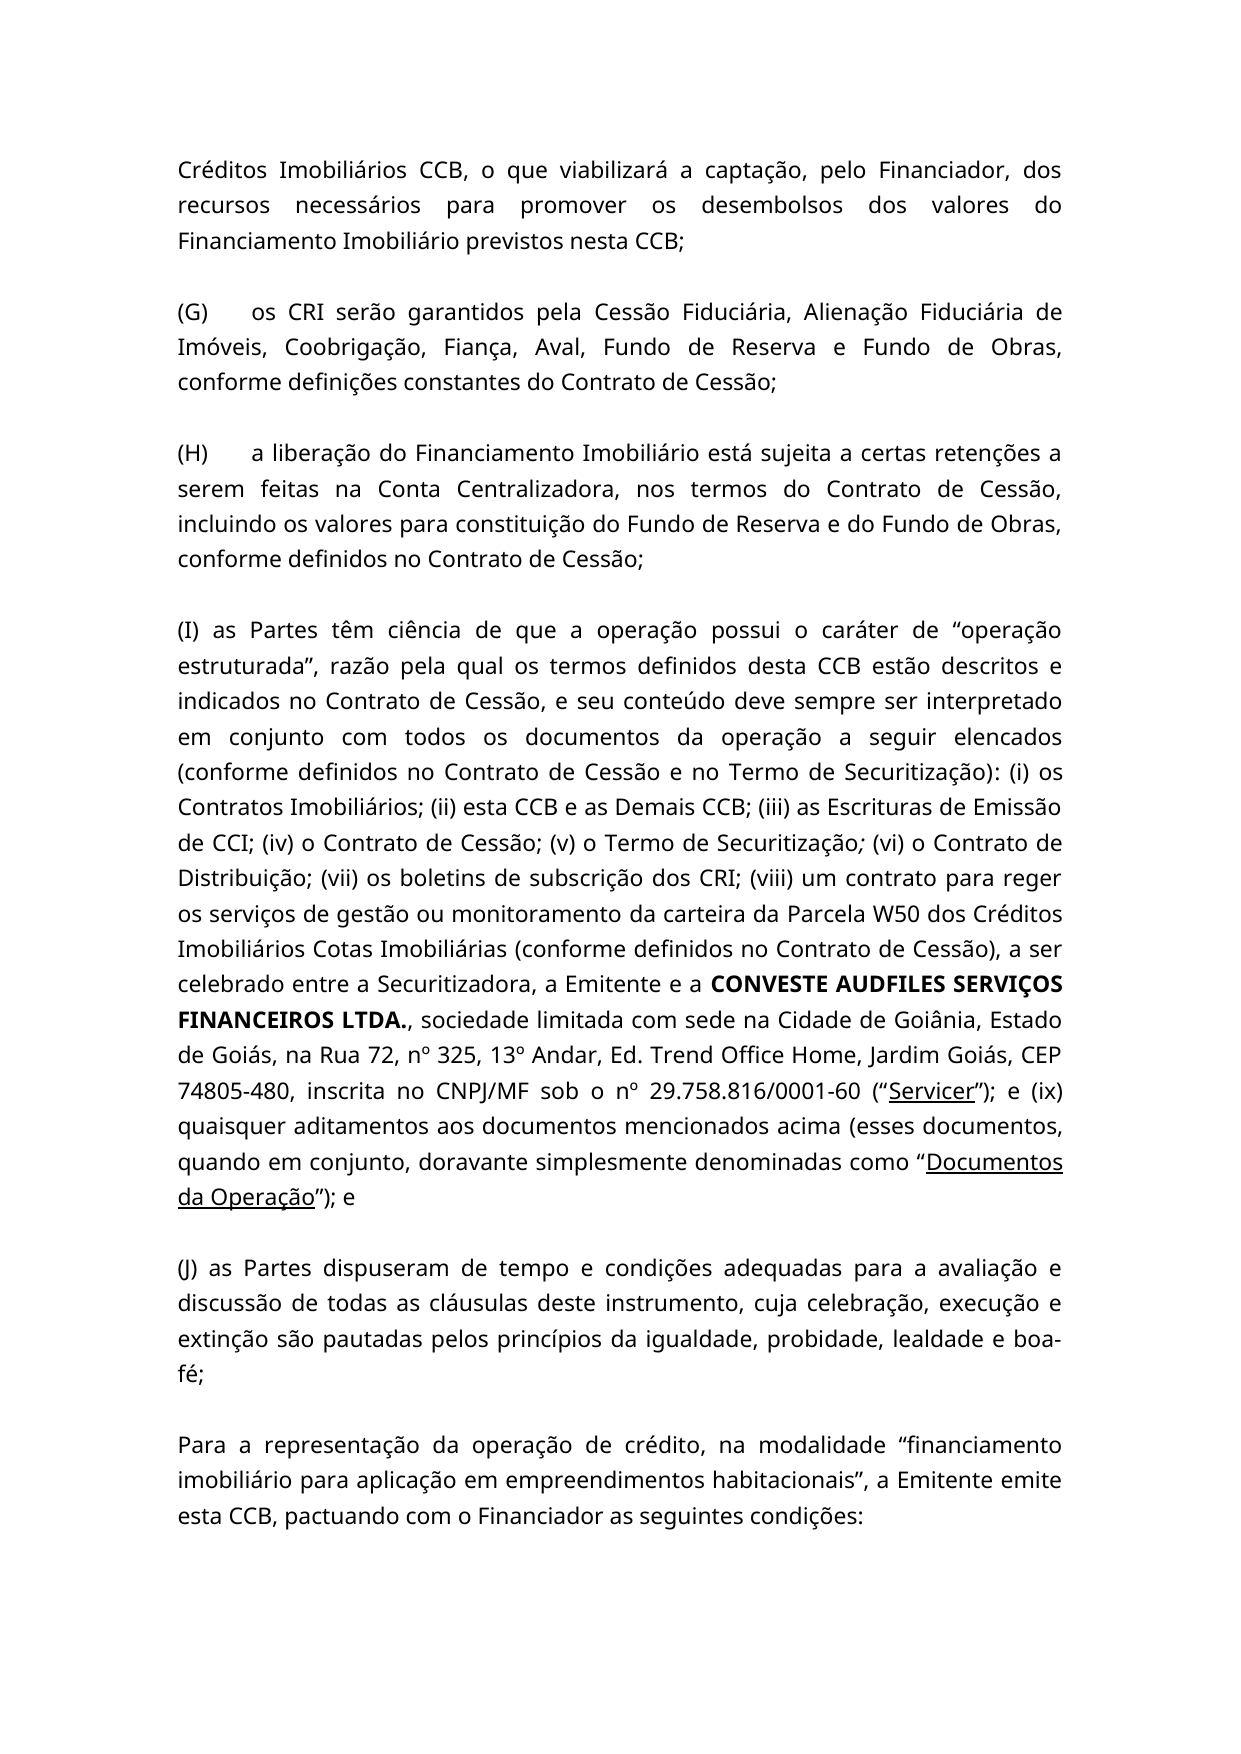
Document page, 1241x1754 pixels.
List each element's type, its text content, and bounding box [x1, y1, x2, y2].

text (I) as Partes têm ciência de que a operação possui o caráter de “operação estruturada”, razão pela qual os termos definidos desta CCB estão descritos e indicados no Contrato de Cessão, e seu conteúdo deve sempre ser interpretado em conjunto com todos os documentos da operação a seguir elencados (conforme definidos no Contrato de Cessão e no Termo de Securitização): (i) os Contratos Imobiliários; (ii) esta CCB e as Demais CCB; (iii) as Escrituras de Emissão de CCI; (iv) o Contrato de Cessão; (v) o Termo de Securitização; (vi) o Contrato de Distribuição; (vii) os boletins de subscrição dos CRI; (viii) um contrato para reger os serviços de gestão ou monitoramento da carteira da Parcela W50 dos Créditos Imobiliários Cotas Imobiliárias (conforme definidos no Contrato de Cessão), a ser celebrado entre a Securitizadora, a Emitente e a CONVESTE AUDFILES SERVIÇOS FINANCEIROS LTDA., sociedade limitada com sede na Cidade de Goiânia, Estado de Goiás, na Rua 72, nº 325, 13º Andar, Ed. Trend Office Home, Jardim Goiás, CEP 74805-480, inscrita no CNPJ/MF sob o nº 29.758.816/0001-60 (“Servicer”); e (ix) quaisquer aditamentos aos documentos mencionados acima (esses documentos, quando em conjunto, doravante simplesmente denominadas como “Documentos da Operação”); e [177, 610, 1063, 1212]
text Para a representação da operação de crédito, na modalidade “financiamento imobiliário para aplicação em empreendimentos habitacionais”, a Emitente emite esta CCB, pactuando com o Financiador as seguintes condições: [177, 1425, 1063, 1531]
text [177, 150, 1063, 256]
text (J) as Partes dispuseram de tempo e condições adequadas para a avaliação e discussão de todas as cláusulas deste instrumento, cuja celebração, execução e extinção são pautadas pelos princípios da igualdade, probidade, lealdade e boa-fé; [177, 1248, 1063, 1389]
text (H) a liberação do Financiamento Imobiliário está sujeita a certas retenções a serem feitas na Conta Centralizadora, nos termos do Contrato de Cessão, incluindo os valores para constituição do Fundo de Reserva e do Fundo de Obras, conforme definidos no Contrato de Cessão; [177, 433, 1063, 575]
text (G) os CRI serão garantidos pela Cessão Fiduciária, Alienação Fiduciária de Imóveis, Coobrigação, Fiança, Aval, Fundo de Reserva e Fundo de Obras, conforme definições constantes do Contrato de Cessão; [177, 292, 1063, 398]
